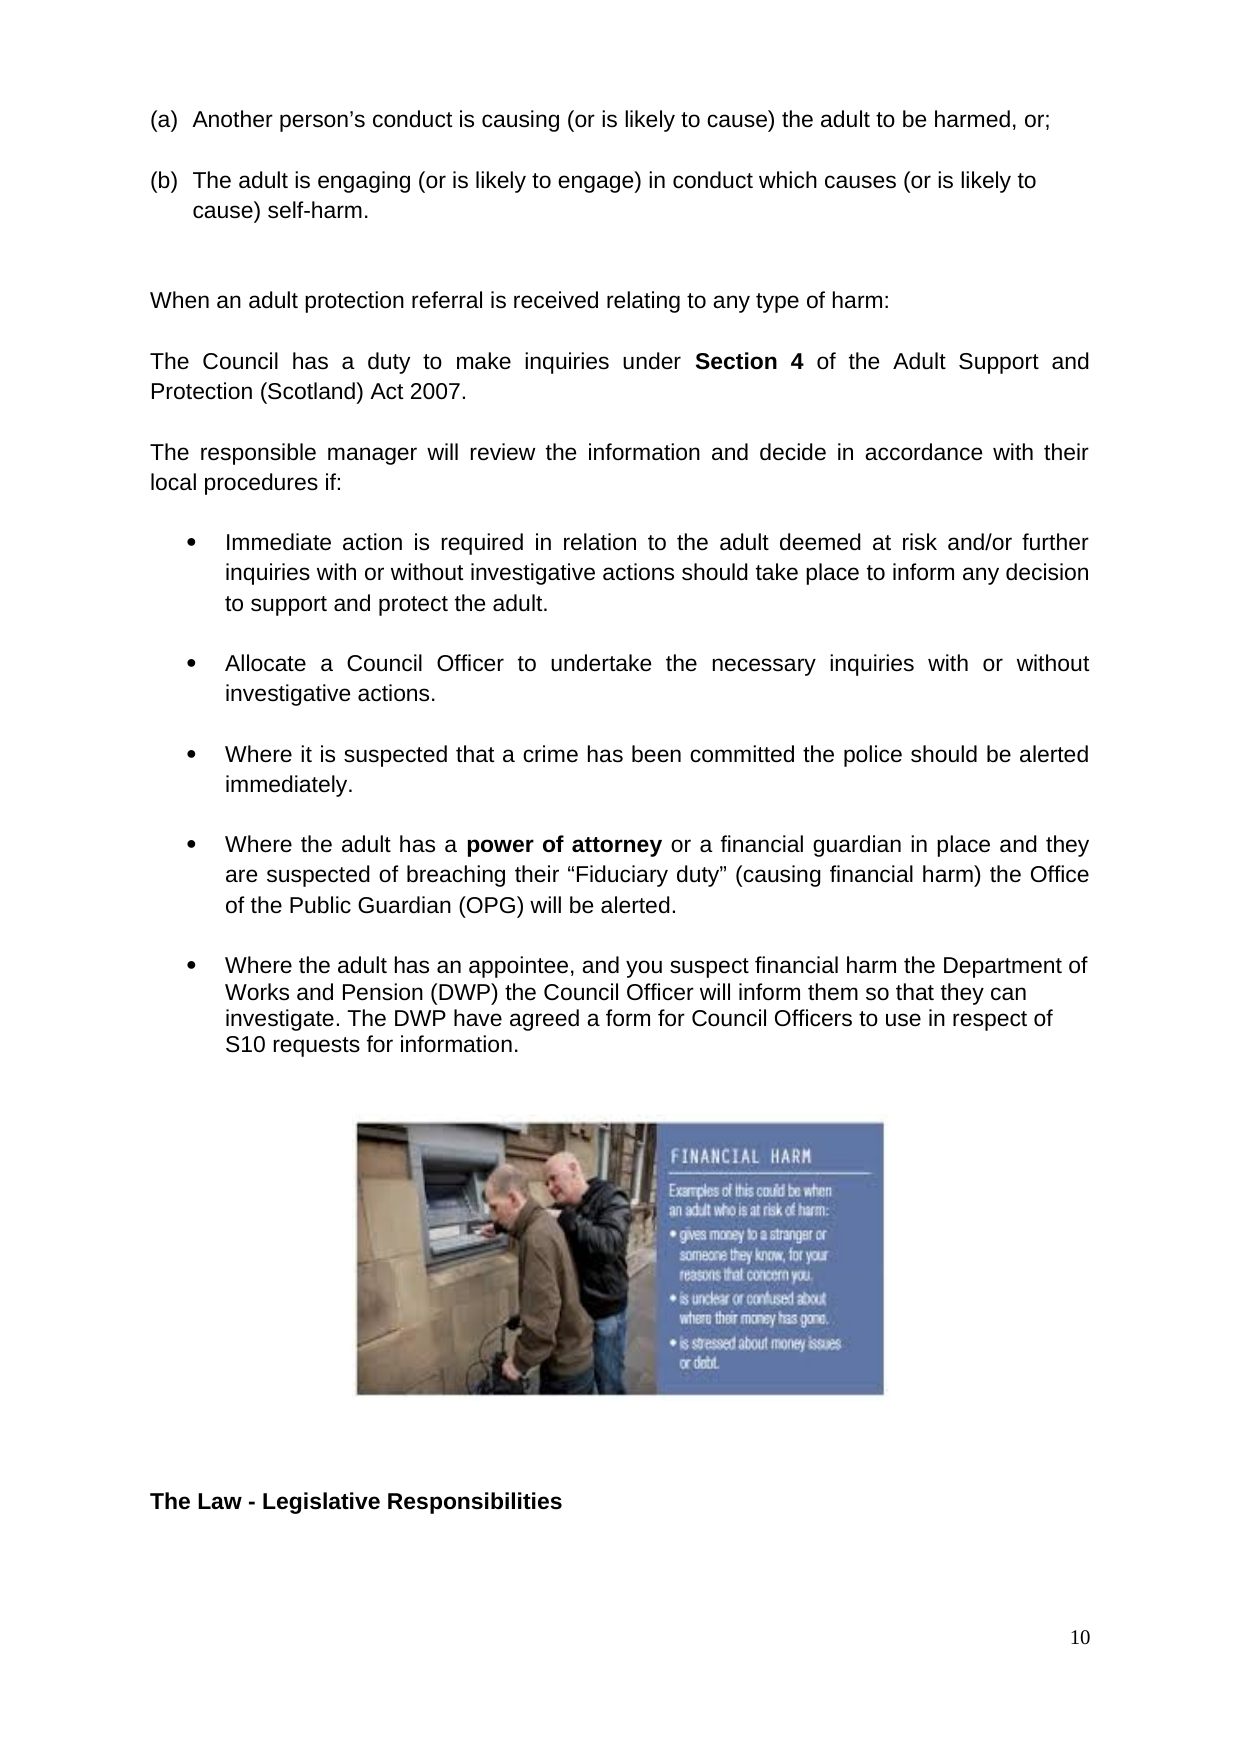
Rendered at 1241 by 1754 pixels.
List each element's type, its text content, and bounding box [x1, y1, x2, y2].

text The Council has a duty to make inquiries under Section 4 of the Adult Support and Protection (Scotland) Act 2007. [150, 348, 1090, 404]
text The responsible manager will review the information and decide in accordance with their local procedures if: [150, 438, 1090, 495]
text The Law - Legislative Responsibilities [150, 1488, 1090, 1514]
list Where the adult has an appointee, and you suspect financial harm the Department of Works and Pension (DWP) the Council Officer will inform them so that they can investigate. The DWP have agreed a form for Council Officers to use in respect of S10 requests for information. [187, 952, 1090, 1057]
list Allocate a Council Officer to undertake the necessary inquiries with or without investigative actions. [187, 650, 1090, 707]
picture [351, 1114, 889, 1401]
list Immediate action is required in relation to the adult deemed at risk and/or further inquiries with or without investigative actions should take place to inform any decision to support and protect the adult. [187, 529, 1090, 616]
list Another person’s conduct is causing (or is likely to cause) the adult to be harmed, or; [150, 106, 1090, 133]
list Where the adult has a power of attorney or a financial guardian in place and they are suspected of breaching their “Fiduciary duty” (causing financial harm) the Office of the Public Guardian (OPG) will be alerted. [187, 831, 1090, 918]
text When an adult protection referral is received relating to any type of harm: [150, 287, 1090, 314]
list Where it is suspected that a crime has been committed the police should be alerted immediately. [187, 741, 1090, 797]
list The adult is engaging (or is likely to engage) in conduct which causes (or is likely to cause) self-harm. [150, 167, 1090, 223]
